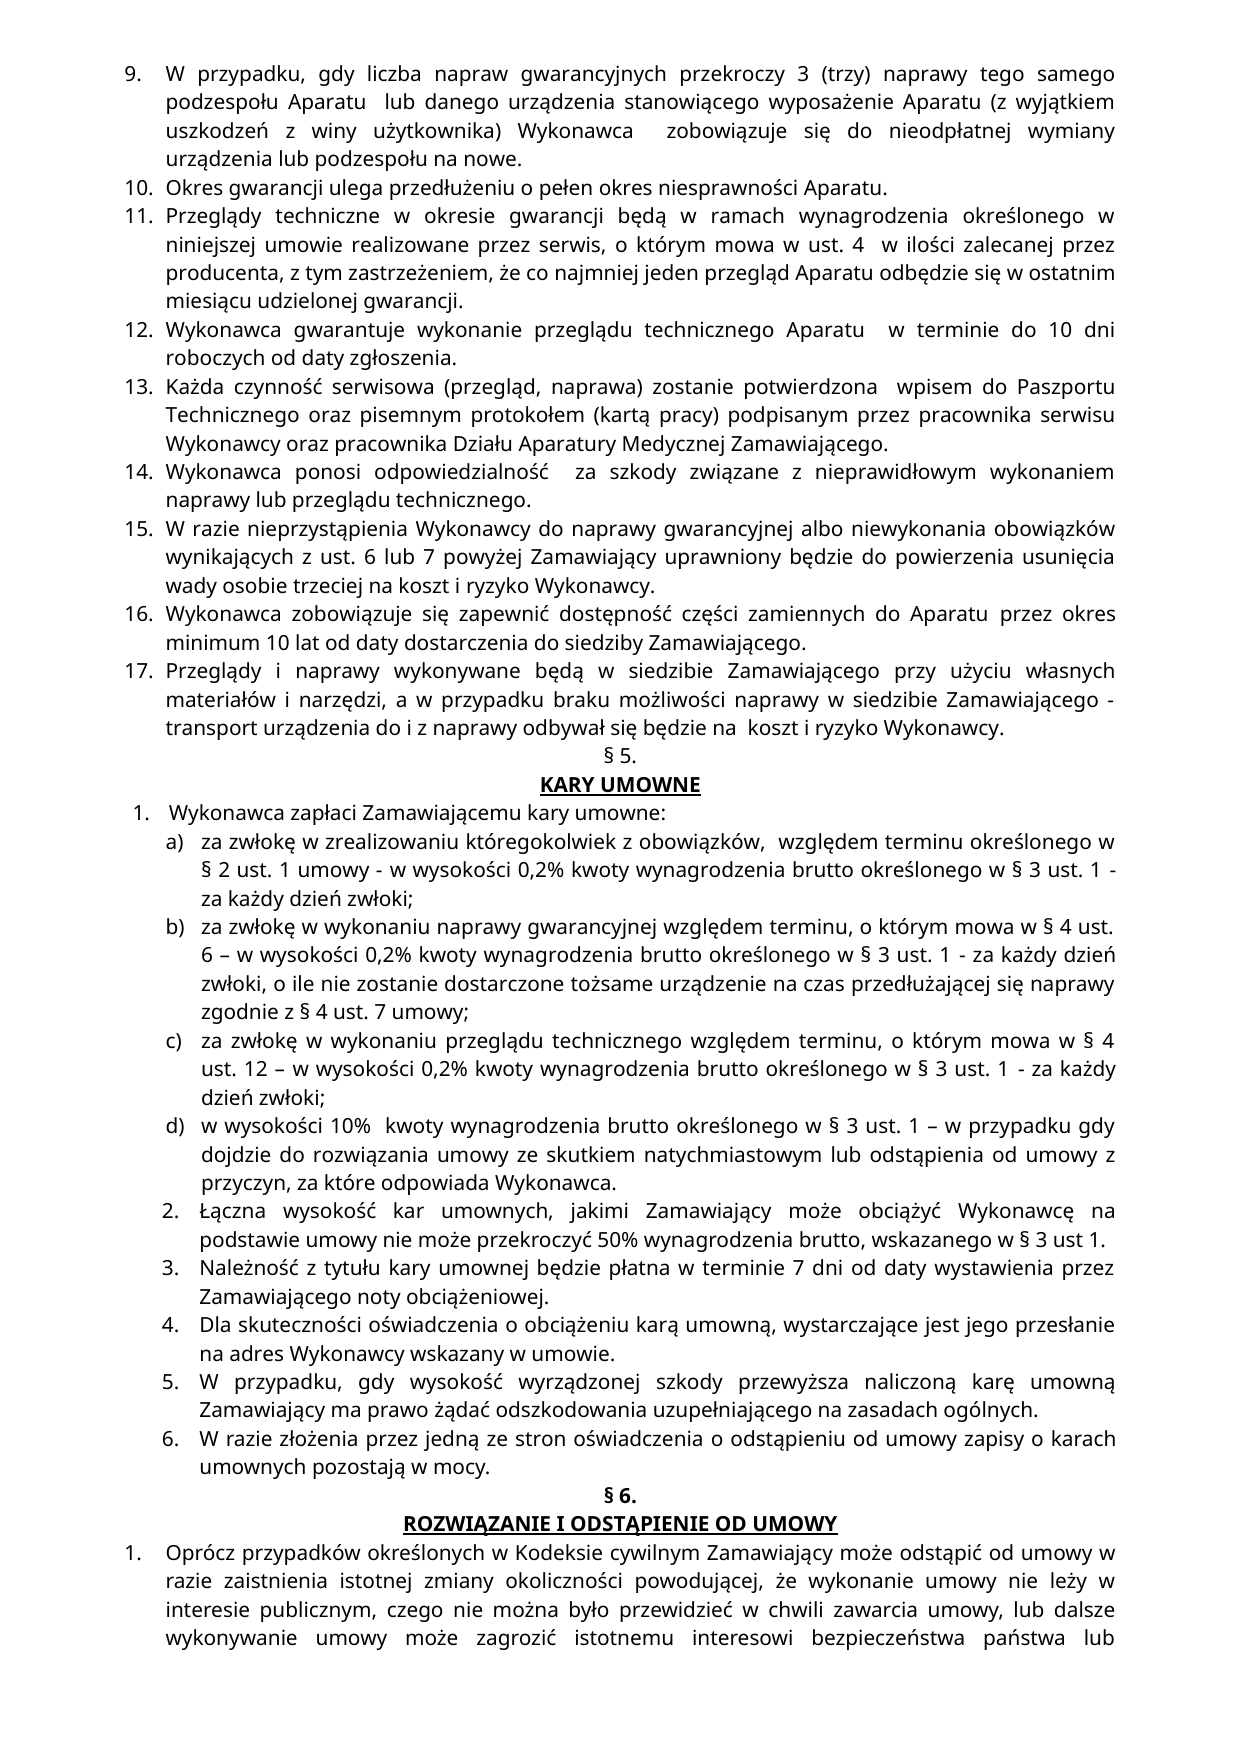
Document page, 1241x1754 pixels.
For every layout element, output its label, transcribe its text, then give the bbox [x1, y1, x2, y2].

list Przeglądy i naprawy wykonywane będą w siedzibie Zamawiającego przy użyciu własnych materiałów i narzędzi, a w przypadku braku możliwości naprawy w siedzibie Zamawiającego - transport urządzenia do i z naprawy odbywał się będzie na koszt i ryzyko Wykonawcy. [124, 656, 1116, 742]
list za zwłokę w zrealizowaniu któregokolwiek z obowiązków, względem terminu określonego w § 2 ust. 1 umowy - w wysokości 0,2% kwoty wynagrodzenia brutto określonego w § 3 ust. 1 - za każdy dzień zwłoki; [165, 827, 1116, 912]
text KARY UMOWNE [124, 770, 1116, 798]
list Przeglądy techniczne w okresie gwarancji będą w ramach wynagrodzenia określonego w niniejszej umowie realizowane przez serwis, o którym mowa w ust. 4 w ilości zalecanej przez producenta, z tym zastrzeżeniem, że co najmniej jeden przegląd Aparatu odbędzie się w ostatnim miesiącu udzielonej gwarancji. [124, 201, 1116, 315]
list Wykonawca gwarantuje wykonanie przeglądu technicznego Aparatu w terminie do 10 dni roboczych od daty zgłoszenia. [124, 315, 1116, 372]
text § 6. [124, 1481, 1116, 1509]
list Wykonawca zobowiązuje się zapewnić dostępność części zamiennych do Aparatu przez okres minimum 10 lat od daty dostarczenia do siedziby Zamawiającego. [124, 599, 1116, 656]
list Każda czynność serwisowa (przegląd, naprawa) zostanie potwierdzona wpisem do Paszportu Technicznego oraz pisemnym protokołem (kartą pracy) podpisanym przez pracownika serwisu Wykonawcy oraz pracownika Działu Aparatury Medycznej Zamawiającego. [124, 372, 1116, 457]
list Wykonawca ponosi odpowiedzialność za szkody związane z nieprawidłowym wykonaniem naprawy lub przeglądu technicznego. [124, 457, 1116, 514]
list Łączna wysokość kar umownych, jakimi Zamawiający może obciążyć Wykonawcę na podstawie umowy nie może przekroczyć 50% wynagrodzenia brutto, wskazanego w § 3 ust 1. [162, 1197, 1116, 1253]
list Należność z tytułu kary umownej będzie płatna w terminie 7 dni od daty wystawienia przez Zamawiającego noty obciążeniowej. [162, 1253, 1116, 1310]
list za zwłokę w wykonaniu przeglądu technicznego względem terminu, o którym mowa w § 4 ust. 12 – w wysokości 0,2% kwoty wynagrodzenia brutto określonego w § 3 ust. 1 - za każdy dzień zwłoki; [165, 1026, 1116, 1111]
list Dla skuteczności oświadczenia o obciążeniu karą umowną, wystarczające jest jego przesłanie na adres Wykonawcy wskazany w umowie. [162, 1310, 1116, 1367]
list Okres gwarancji ulega przedłużeniu o pełen okres niesprawności Aparatu. [124, 173, 1116, 201]
list Wykonawca zapłaci Zamawiającemu kary umowne: [150, 798, 1116, 827]
list za zwłokę w wykonaniu naprawy gwarancyjnej względem terminu, o którym mowa w § 4 ust. 6 – w wysokości 0,2% kwoty wynagrodzenia brutto określonego w § 3 ust. 1 - za każdy dzień zwłoki, o ile nie zostanie dostarczone tożsame urządzenie na czas przedłużającej się naprawy zgodnie z § 4 ust. 7 umowy; [165, 912, 1116, 1026]
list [124, 1538, 1116, 1652]
list W przypadku, gdy liczba napraw gwarancyjnych przekroczy 3 (trzy) naprawy tego samego podzespołu Aparatu lub danego urządzenia stanowiącego wyposażenie Aparatu (z wyjątkiem uszkodzeń z winy użytkownika) Wykonawca zobowiązuje się do nieodpłatnej wymiany urządzenia lub podzespołu na nowe. [124, 59, 1116, 173]
list W przypadku, gdy wysokość wyrządzonej szkody przewyższa naliczoną karę umowną Zamawiający ma prawo żądać odszkodowania uzupełniającego na zasadach ogólnych. [162, 1367, 1116, 1424]
text § 5. [124, 742, 1116, 770]
list w wysokości 10% kwoty wynagrodzenia brutto określonego w § 3 ust. 1 – w przypadku gdy dojdzie do rozwiązania umowy ze skutkiem natychmiastowym lub odstąpienia od umowy z przyczyn, za które odpowiada Wykonawca. [165, 1111, 1116, 1197]
text ROZWIĄZANIE I ODSTĄPIENIE OD UMOWY [124, 1509, 1116, 1538]
list W razie nieprzystąpienia Wykonawcy do naprawy gwarancyjnej albo niewykonania obowiązków wynikających z ust. 6 lub 7 powyżej Zamawiający uprawniony będzie do powierzenia usunięcia wady osobie trzeciej na koszt i ryzyko Wykonawcy. [124, 514, 1116, 599]
list W razie złożenia przez jedną ze stron oświadczenia o odstąpieniu od umowy zapisy o karach umownych pozostają w mocy. [162, 1424, 1116, 1481]
